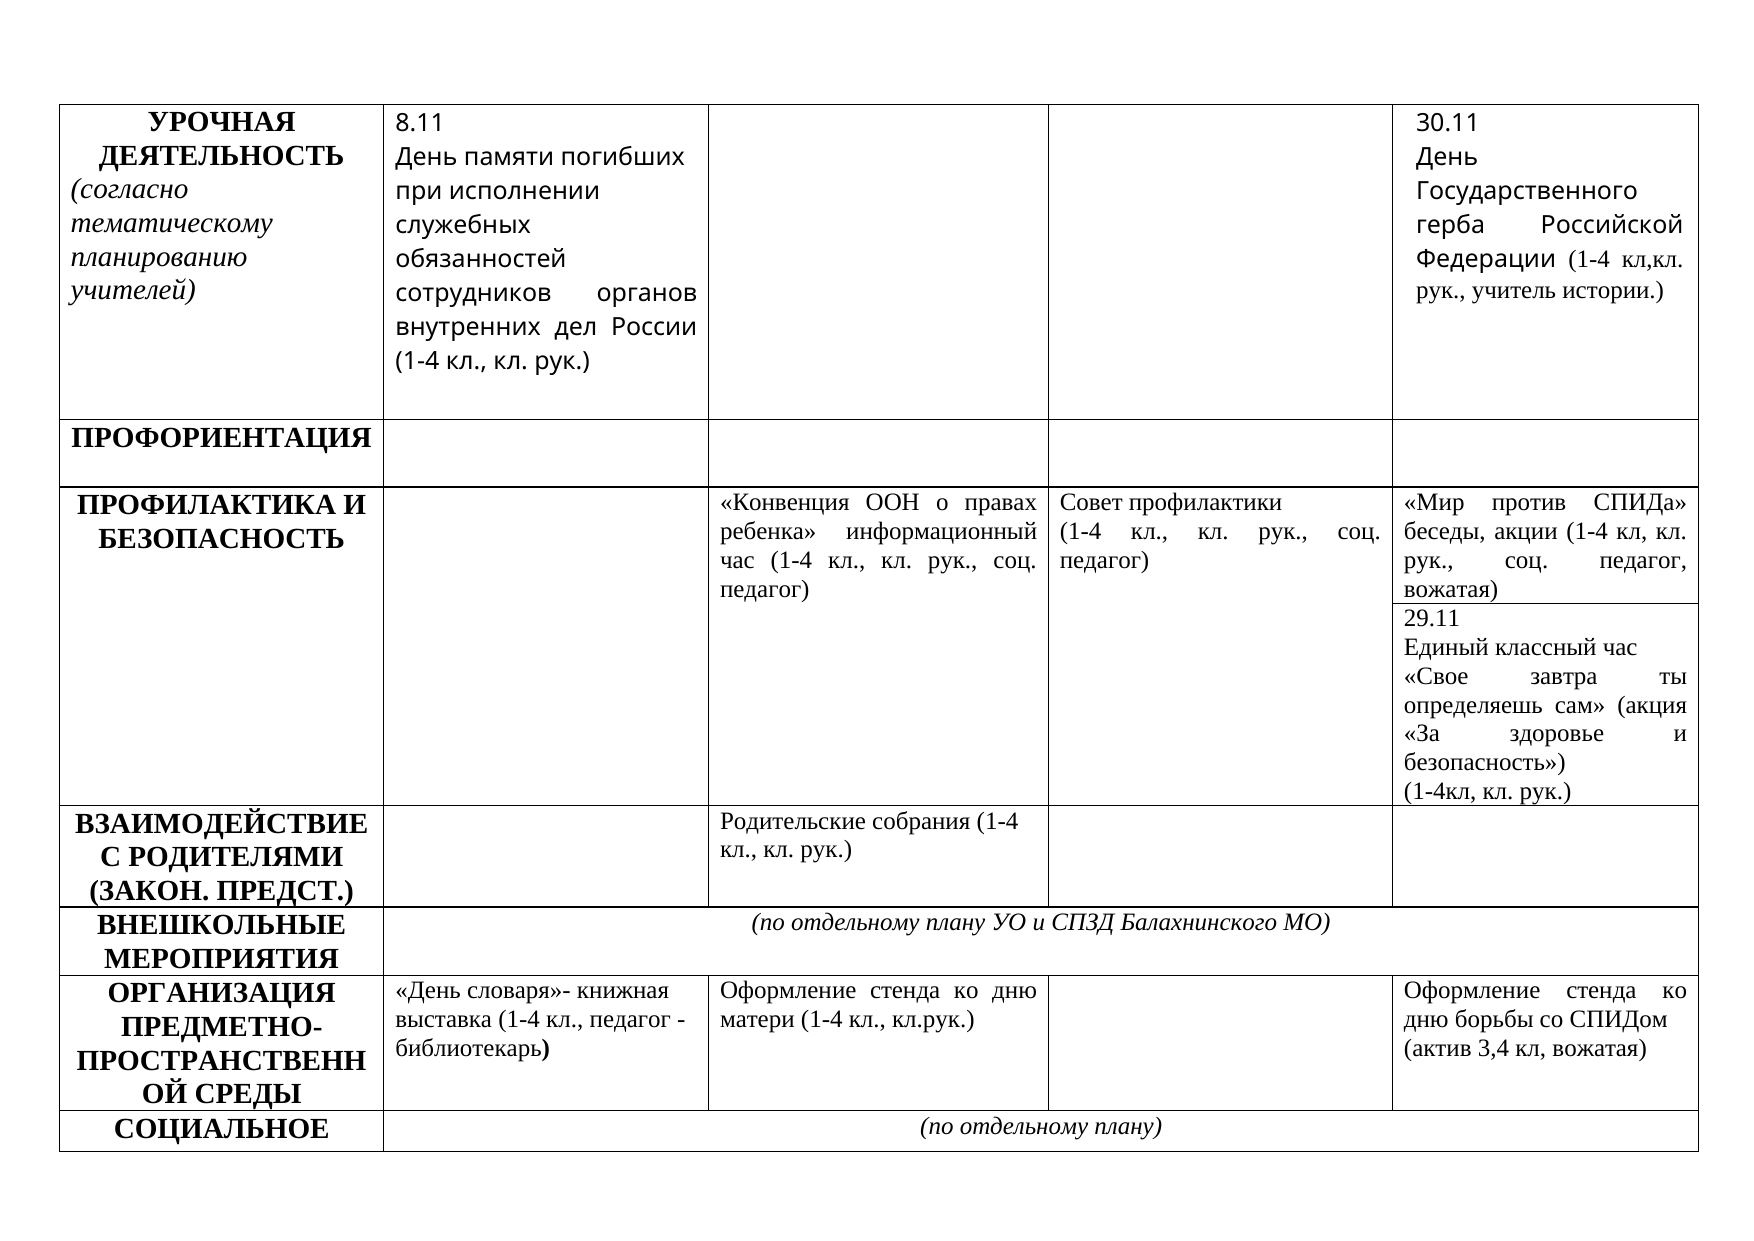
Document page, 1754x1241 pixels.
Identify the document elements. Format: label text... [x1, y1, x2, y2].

table_cell [384, 488, 708, 805]
table_cell Родительские собрания (1-4 кл., кл. рук.) [709, 806, 1048, 906]
table_cell УРОЧНАЯ ДЕЯТЕЛЬНОСТЬ (согласно тематическому планированию учителей) [60, 105, 383, 419]
table_cell [709, 420, 1048, 486]
table_cell [1049, 420, 1392, 486]
table_cell ВНЕШКОЛЬНЫЕ МЕРОПРИЯТИЯ [60, 908, 383, 974]
table_cell ПРОФОРИЕНТАЦИЯ [60, 420, 383, 486]
table_cell [1393, 806, 1698, 906]
table_cell [709, 105, 1048, 419]
table_cell [1049, 105, 1392, 419]
table_cell Совет профилактики (1-4 кл., кл. рук., соц. педагог) [1049, 488, 1392, 805]
table_cell ОРГАНИЗАЦИЯ ПРЕДМЕТНО-ПРОСТРАНСТВЕННОЙ СРЕДЫ [60, 976, 383, 1110]
table_cell 29.11 Единый классный час «Свое завтра ты определяешь сам» (акция «За здоровье и безопасность») (1-4кл, кл. рук.) [1393, 604, 1698, 805]
table_cell Оформление стенда ко дню борьбы со СПИДом (актив 3,4 кл, вожатая) [1393, 976, 1698, 1110]
table_cell Оформление стенда ко дню матери (1-4 кл., кл.рук.) [709, 976, 1048, 1110]
table_cell 30.11 День Государственного герба Российской Федерации (1-4 кл,кл. рук., учитель истории.) [1393, 105, 1698, 419]
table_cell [60, 1111, 383, 1151]
table_cell [1049, 976, 1392, 1110]
table_cell [1393, 420, 1698, 486]
table_cell «День словаря»- книжная выставка (1-4 кл., педагог -библиотекарь) [384, 976, 708, 1110]
table_cell [1049, 806, 1392, 906]
table_cell [384, 806, 708, 906]
table_cell ПРОФИЛАКТИКА И БЕЗОПАСНОСТЬ [60, 488, 383, 805]
table_cell «Конвенция ООН о правах ребенка» информационный час (1-4 кл., кл. рук., соц. педагог) [709, 488, 1048, 805]
table_cell 8.11 День памяти погибших при исполнении служебных обязанностей сотрудников органов внутренних дел России (1-4 кл., кл. рук.) [384, 105, 708, 419]
table_cell ВЗАИМОДЕЙСТВИЕ С РОДИТЕЛЯМИ (ЗАКОН. ПРЕДСТ.) [60, 806, 383, 906]
table_cell «Мир против СПИДа» беседы, акции (1-4 кл, кл. рук., соц. педагог, вожатая) [1393, 488, 1698, 602]
table_cell (по отдельному плану УО и СПЗД Балахнинского МО) [384, 908, 1698, 974]
table_cell [384, 420, 708, 486]
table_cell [384, 1111, 1698, 1151]
